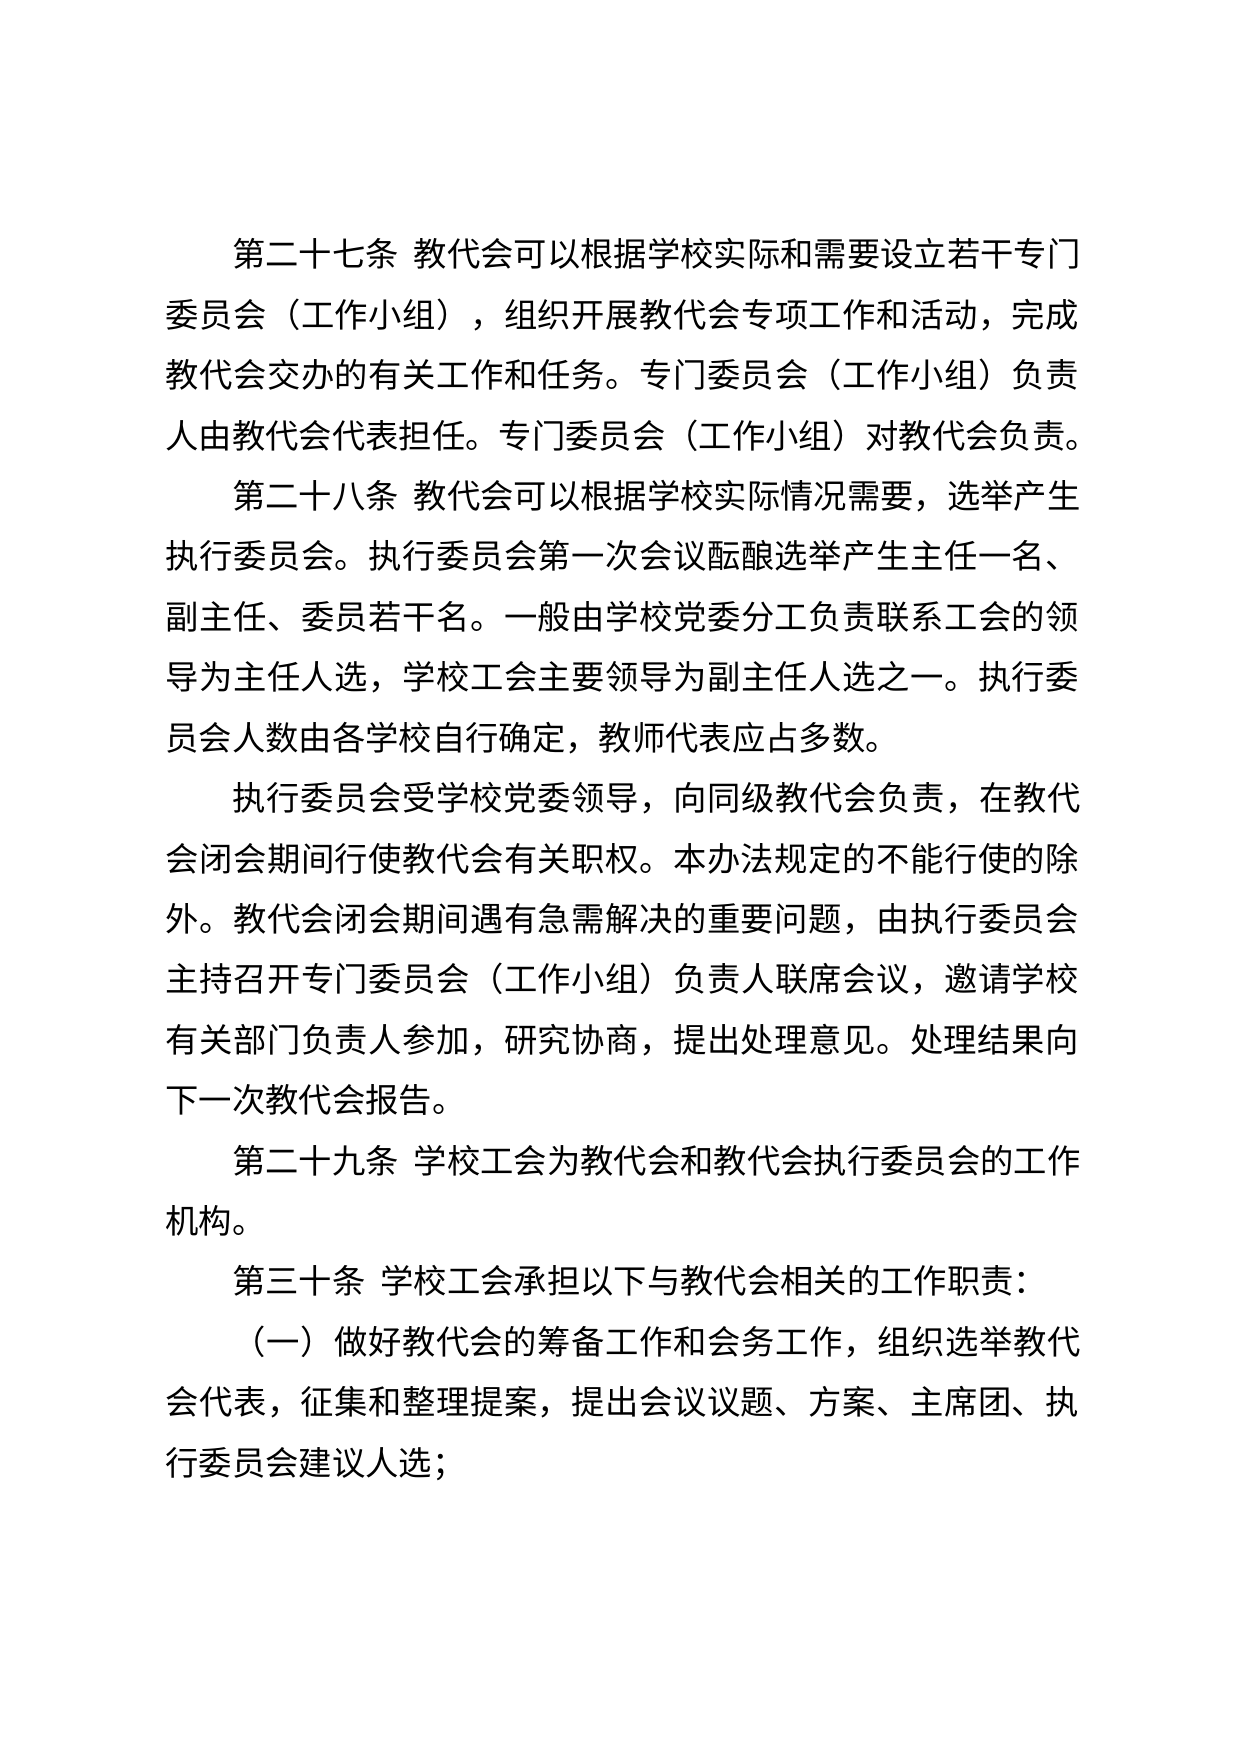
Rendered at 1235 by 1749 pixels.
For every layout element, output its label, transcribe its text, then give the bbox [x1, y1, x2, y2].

text 第二十九条 学校工会为教代会和教代会执行委员会的工作机构。 [165, 1125, 1081, 1246]
text 执行委员会受学校党委领导，向同级教代会负责，在教代会闭会期间行使教代会有关职权。本办法规定的不能行使的除外。教代会闭会期间遇有急需解决的重要问题，由执行委员会主持召开专门委员会（工作小组）负责人联席会议，邀请学校有关部门负责人参加，研究协商，提出处理意见。处理结果向下一次教代会报告。 [165, 762, 1081, 1125]
text 第二十七条 教代会可以根据学校实际和需要设立若干专门委员会（工作小组），组织开展教代会专项工作和活动，完成教代会交办的有关工作和任务。专门委员会（工作小组）负责人由教代会代表担任。专门委员会（工作小组）对教代会负责。 [165, 218, 1081, 460]
text 第二十八条 教代会可以根据学校实际情况需要，选举产生执行委员会。执行委员会第一次会议酝酿选举产生主任一名、副主任、委员若干名。一般由学校党委分工负责联系工会的领导为主任人选，学校工会主要领导为副主任人选之一。执行委员会人数由各学校自行确定，教师代表应占多数。 [165, 460, 1081, 762]
text （一）做好教代会的筹备工作和会务工作，组织选举教代会代表，征集和整理提案，提出会议议题、方案、主席团、执行委员会建议人选； [165, 1306, 1081, 1487]
text 第三十条 学校工会承担以下与教代会相关的工作职责： [165, 1246, 1081, 1306]
